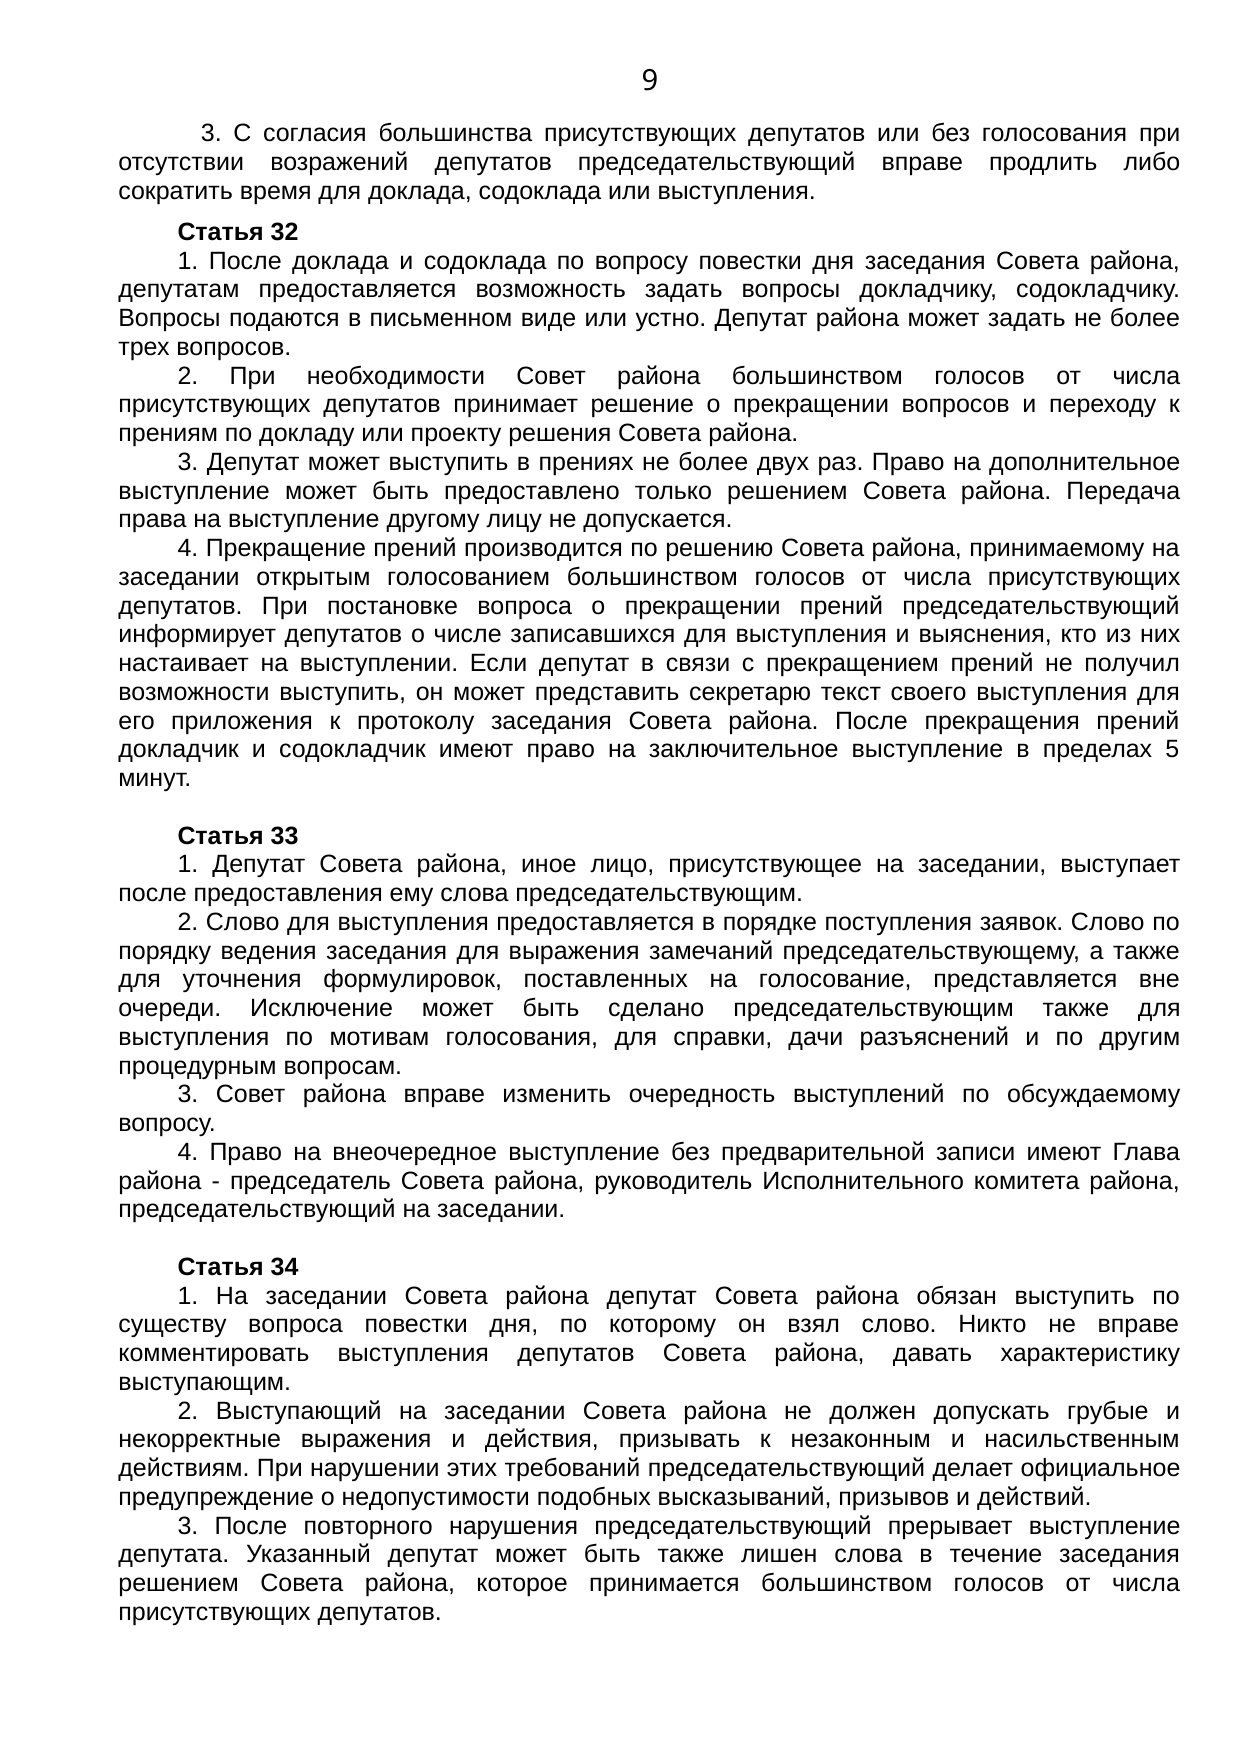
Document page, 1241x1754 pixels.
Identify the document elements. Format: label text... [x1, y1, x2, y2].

text Статья 33 [118, 821, 1181, 849]
text Статья 32 [118, 217, 1181, 246]
text 3. После повторного нарушения председательствующий прерывает выступление депутата. Указанный депутат может быть также лишен слова в течение заседания решением Совета района, которое принимается большинством голосов от числа присутствующих депутатов. [118, 1511, 1181, 1626]
text 2. Выступающий на заседании Совета района не должен допускать грубые и некорректные выражения и действия, призывать к незаконным и насильственным действиям. При нарушении этих требований председательствующий делает официальное предупреждение о недопустимости подобных высказываний, призывов и действий. [118, 1396, 1181, 1511]
text 1. На заседании Совета района депутат Совета района обязан выступить по существу вопроса повестки дня, по которому он взял слово. Никто не вправе комментировать выступления депутатов Совета района, давать характеристику выступающим. [118, 1281, 1181, 1396]
text 2. При необходимости Совет района большинством голосов от числа присутствующих депутатов принимает решение о прекращении вопросов и переходу к прениям по докладу или проекту решения Совета района. [118, 361, 1181, 447]
text 1. Депутат Совета района, иное лицо, присутствующее на заседании, выступает после предоставления ему слова председательствующим. [118, 849, 1181, 907]
text 1. После доклада и содоклада по вопросу повестки дня заседания Совета района, депутатам предоставляется возможность задать вопросы докладчику, содокладчику. Вопросы подаются в письменном виде или устно. Депутат района может задать не более трех вопросов. [118, 246, 1181, 361]
text 3. Депутат может выступить в прениях не более двух раз. Право на дополнительное выступление может быть предоставлено только решением Совета района. Передача права на выступление другому лицу не допускается. [118, 447, 1181, 533]
text 3. С согласия большинства присутствующих депутатов или без голосования при отсутствии возражений депутатов председательствующий вправе продлить либо сократить время для доклада, содоклада или выступления. [118, 118, 1181, 204]
text 3. Совет района вправе изменить очередность выступлений по обсуждаемому вопросу. [118, 1079, 1181, 1137]
text 4. Прекращение прений производится по решению Совета района, принимаемому на заседании открытым голосованием большинством голосов от числа присутствующих депутатов. При постановке вопроса о прекращении прений председательствующий информирует депутатов о числе записавшихся для выступления и выяснения, кто из них настаивает на выступлении. Если депутат в связи с прекращением прений не получил возможности выступить, он может представить секретарю текст своего выступления для его приложения к протоколу заседания Совета района. После прекращения прений докладчик и содокладчик имеют право на заключительное выступление в пределах 5 минут. [118, 533, 1181, 792]
text 4. Право на внеочередное выступление без предварительной записи имеют Глава района - председатель Совета района, руководитель Исполнительного комитета района, председательствующий на заседании. [118, 1137, 1181, 1223]
text 2. Слово для выступления предоставляется в порядке поступления заявок. Слово по порядку ведения заседания для выражения замечаний председательствующему, а также для уточнения формулировок, поставленных на голосование, представляется вне очереди. Исключение может быть сделано председательствующим также для выступления по мотивам голосования, для справки, дачи разъяснений и по другим процедурным вопросам. [118, 907, 1181, 1079]
text Статья 34 [118, 1252, 1181, 1281]
